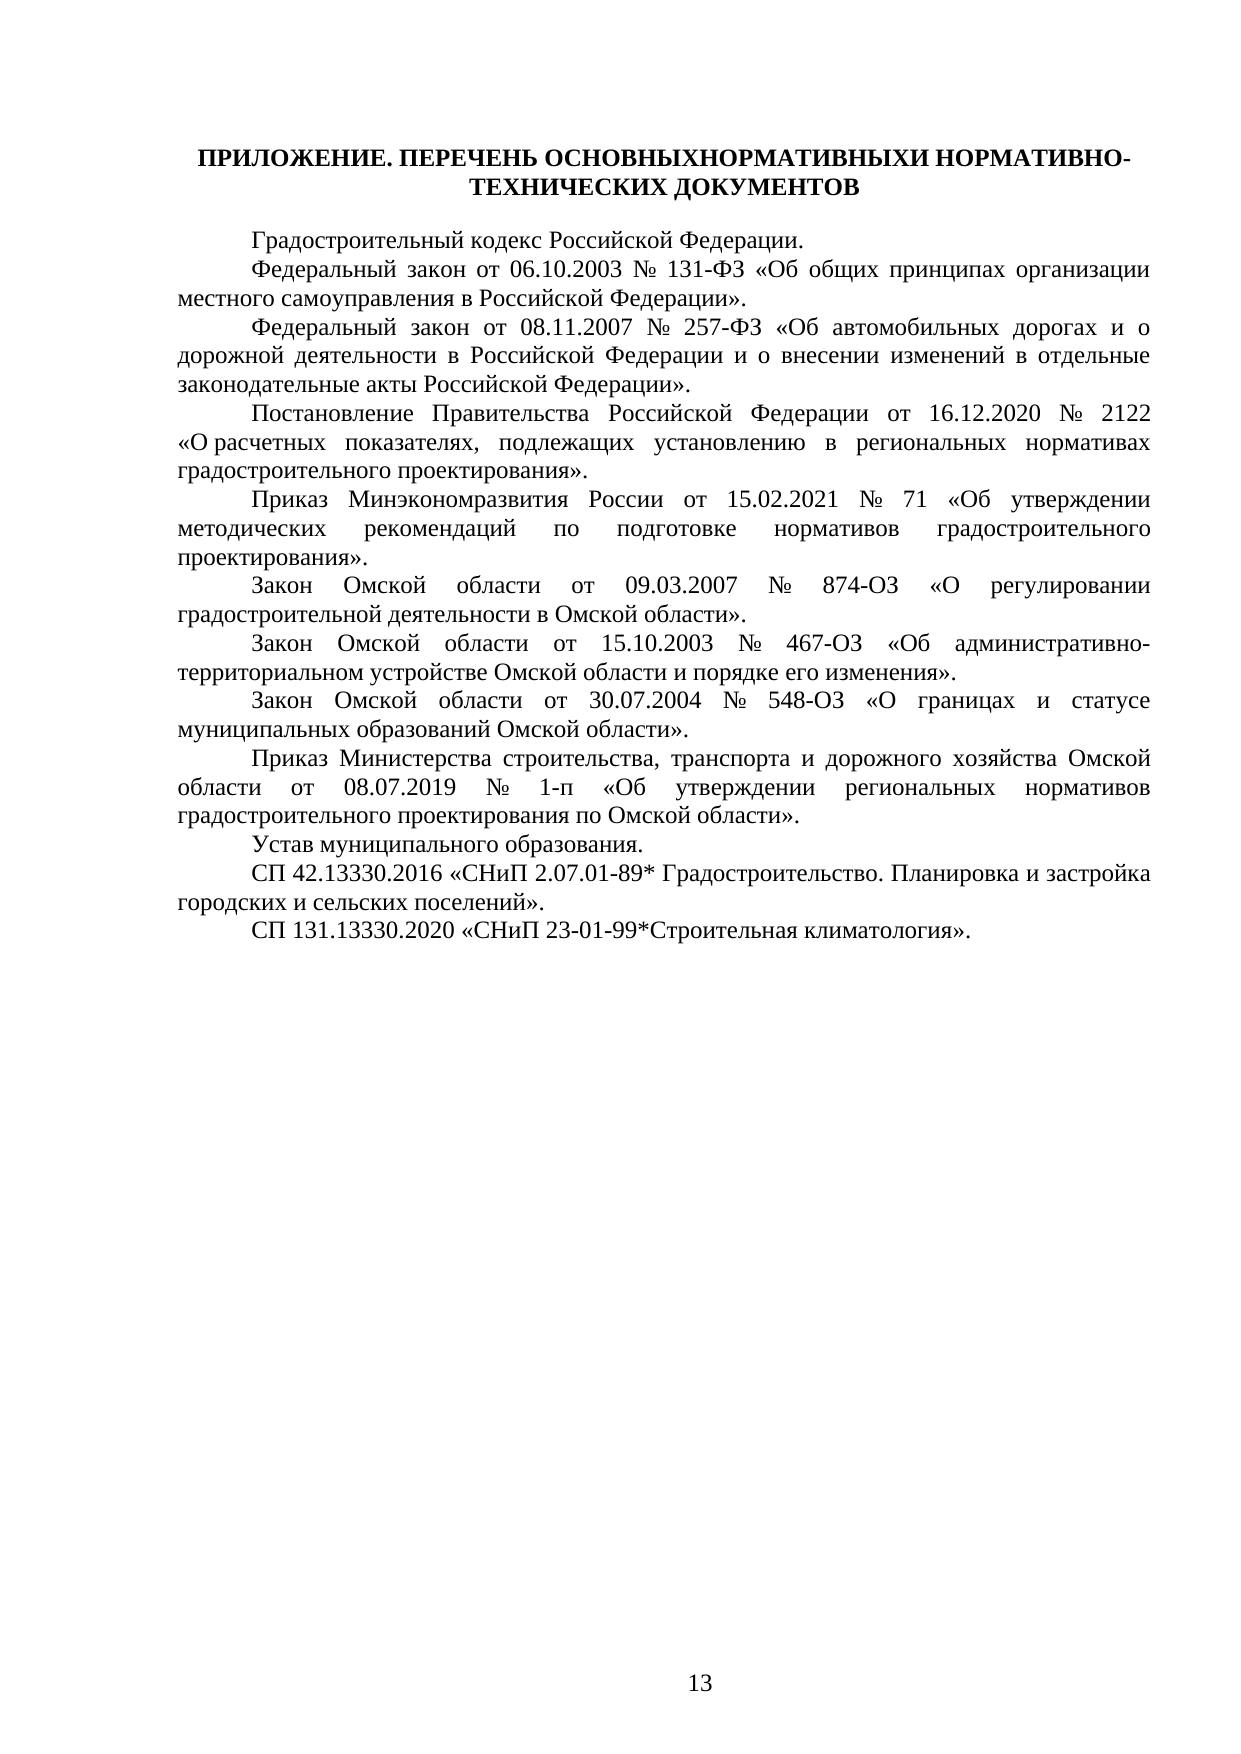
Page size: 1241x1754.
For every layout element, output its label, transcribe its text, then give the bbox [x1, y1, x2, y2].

text Закон Омской области от 15.10.2003 № 467-ОЗ «Об административно-территориальном устройстве Омской области и порядке его изменения». [177, 628, 1152, 686]
text Приказ Министерства строительства, транспорта и дорожного хозяйства Омской области от 08.07.2019 № 1-п «Об утверждении региональных нормативов градостроительного проектирования по Омской области». [177, 743, 1152, 829]
text Закон Омской области от 09.03.2007 № 874-ОЗ «О регулировании градостроительной деятельности в Омской области». [177, 571, 1152, 628]
text Приказ Минэкономразвития России от 15.02.2021 № 71 «Об утверждении методических рекомендаций по подготовке нормативов градостроительного проектирования». [177, 484, 1152, 571]
text Градостроительный кодекс Российской Федерации. [177, 226, 1152, 254]
text Постановление Правительства Российской Федерации от 16.12.2020 № 2122 «О расчетных показателях, подлежащих установлению в региональных нормативах градостроительного проектирования». [177, 398, 1152, 484]
text Федеральный закон от 06.10.2003 № 131-ФЗ «Об общих принципах организации местного самоуправления в Российской Федерации». [177, 254, 1152, 312]
text Устав муниципального образования. [177, 829, 1152, 858]
text Закон Омской области от 30.07.2004 № 548-ОЗ «О границах и статусе муниципальных образований Омской области». [177, 686, 1152, 743]
text СП 131.13330.2020 «СНиП 23-01-99*Строительная климатология». [177, 916, 1152, 944]
text СП 42.13330.2016 «СНиП 2.07.01-89* Градостроительство. Планировка и застройка городских и сельских поселений». [177, 858, 1152, 916]
text Федеральный закон от 08.11.2007 № 257-ФЗ «Об автомобильных дорогах и о дорожной деятельности в Российской Федерации и о внесении изменений в отдельные законодательные акты Российской Федерации». [177, 312, 1152, 398]
text ПРИЛОЖЕНИЕ. перечень ОСНОВНЫХнормативныхи нормативно-технических документов [177, 143, 1152, 201]
